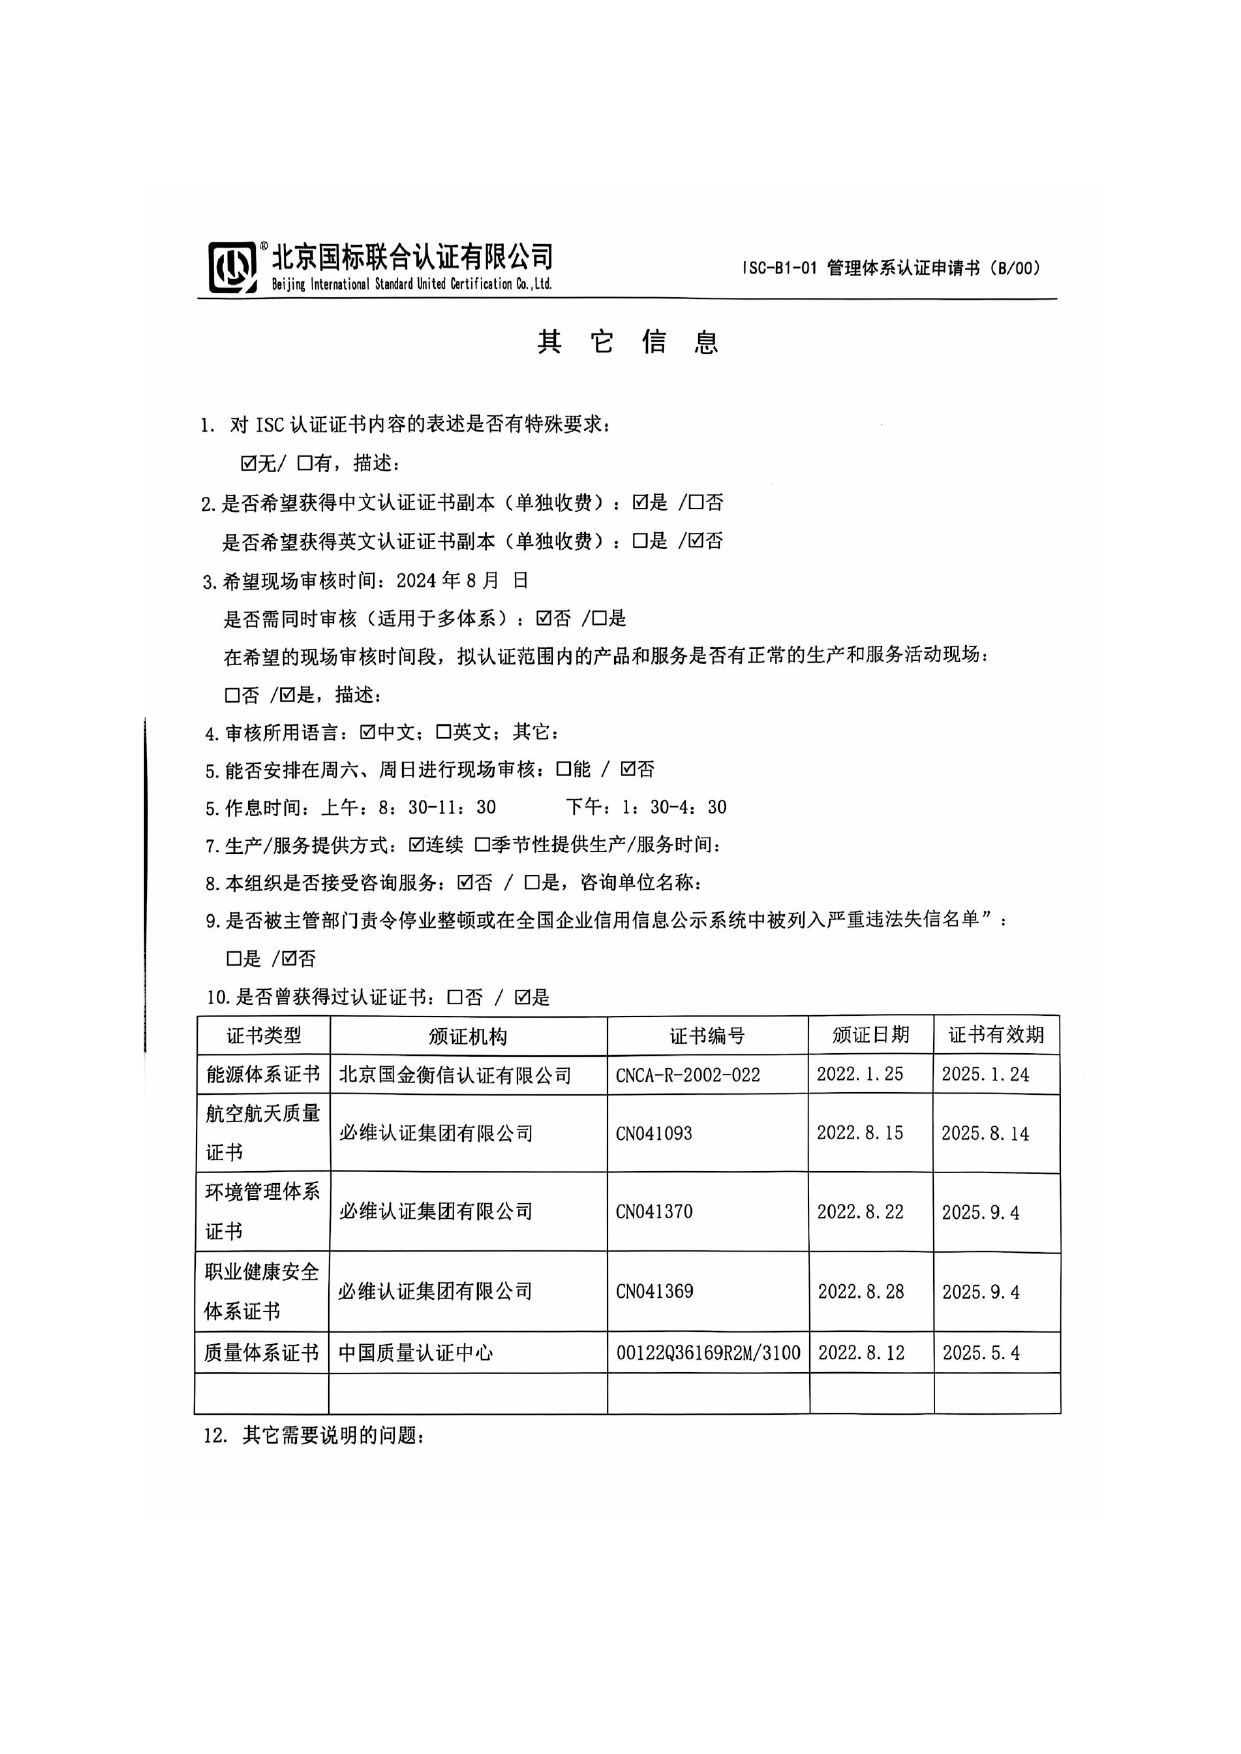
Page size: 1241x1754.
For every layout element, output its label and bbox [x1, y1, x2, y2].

picture [143, 190, 1104, 1514]
